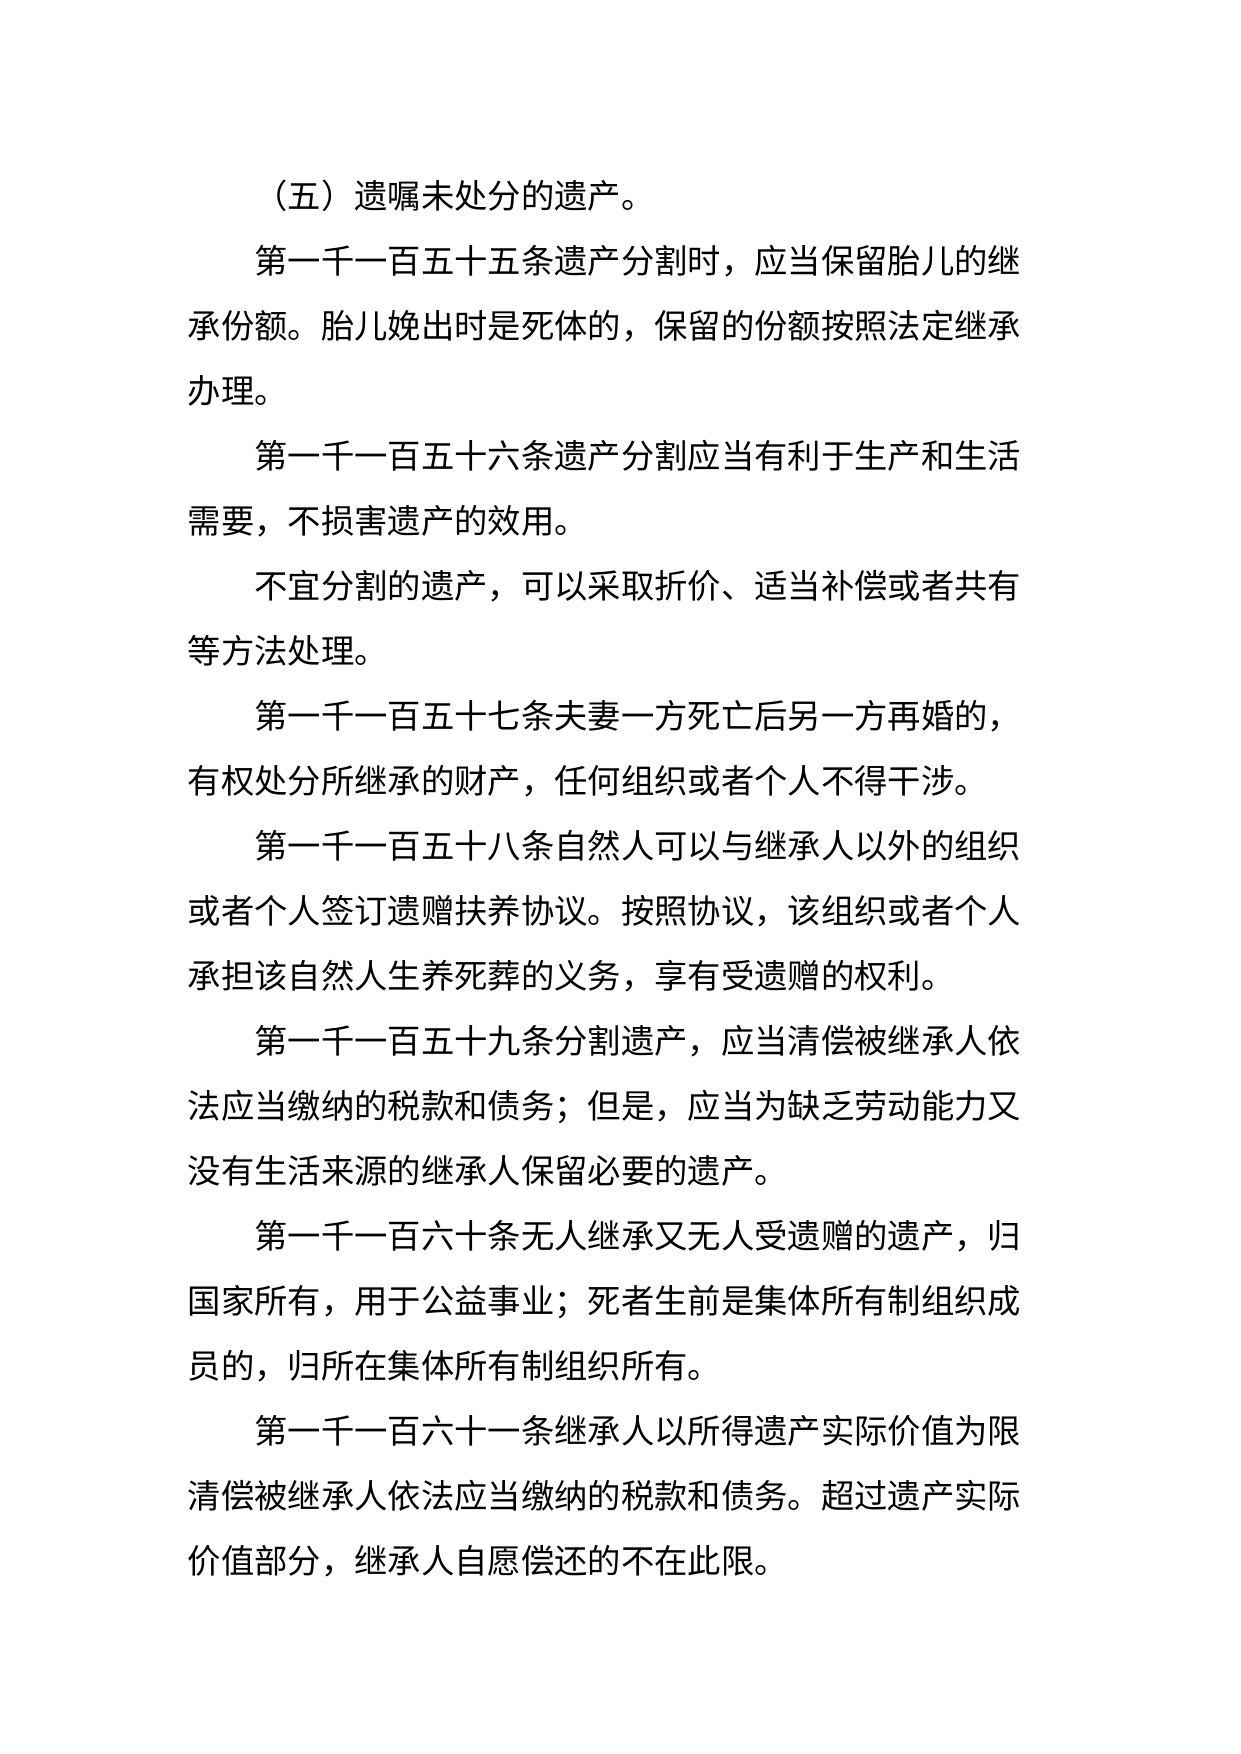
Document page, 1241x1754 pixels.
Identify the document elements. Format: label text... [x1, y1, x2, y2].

text 第一千一百六十条无人继承又无人受遗赠的遗产，归国家所有，用于公益事业；死者生前是集体所有制组织成员的，归所在集体所有制组织所有。 [187, 1202, 1053, 1397]
text 第一千一百六十一条继承人以所得遗产实际价值为限清偿被继承人依法应当缴纳的税款和债务。超过遗产实际价值部分，继承人自愿偿还的不在此限。 [187, 1397, 1053, 1592]
text （五）遗嘱未处分的遗产。 [187, 162, 1053, 227]
text 第一千一百五十六条遗产分割应当有利于生产和生活需要，不损害遗产的效用。 [187, 422, 1053, 552]
text 第一千一百五十八条自然人可以与继承人以外的组织或者个人签订遗赠扶养协议。按照协议，该组织或者个人承担该自然人生养死葬的义务，享有受遗赠的权利。 [187, 812, 1053, 1007]
text 第一千一百五十五条遗产分割时，应当保留胎儿的继承份额。胎儿娩出时是死体的，保留的份额按照法定继承办理。 [187, 227, 1053, 422]
text 不宜分割的遗产，可以采取折价、适当补偿或者共有等方法处理。 [187, 552, 1053, 682]
text 第一千一百五十七条夫妻一方死亡后另一方再婚的，有权处分所继承的财产，任何组织或者个人不得干涉。 [187, 682, 1053, 812]
text 第一千一百五十九条分割遗产，应当清偿被继承人依法应当缴纳的税款和债务；但是，应当为缺乏劳动能力又没有生活来源的继承人保留必要的遗产。 [187, 1007, 1053, 1202]
